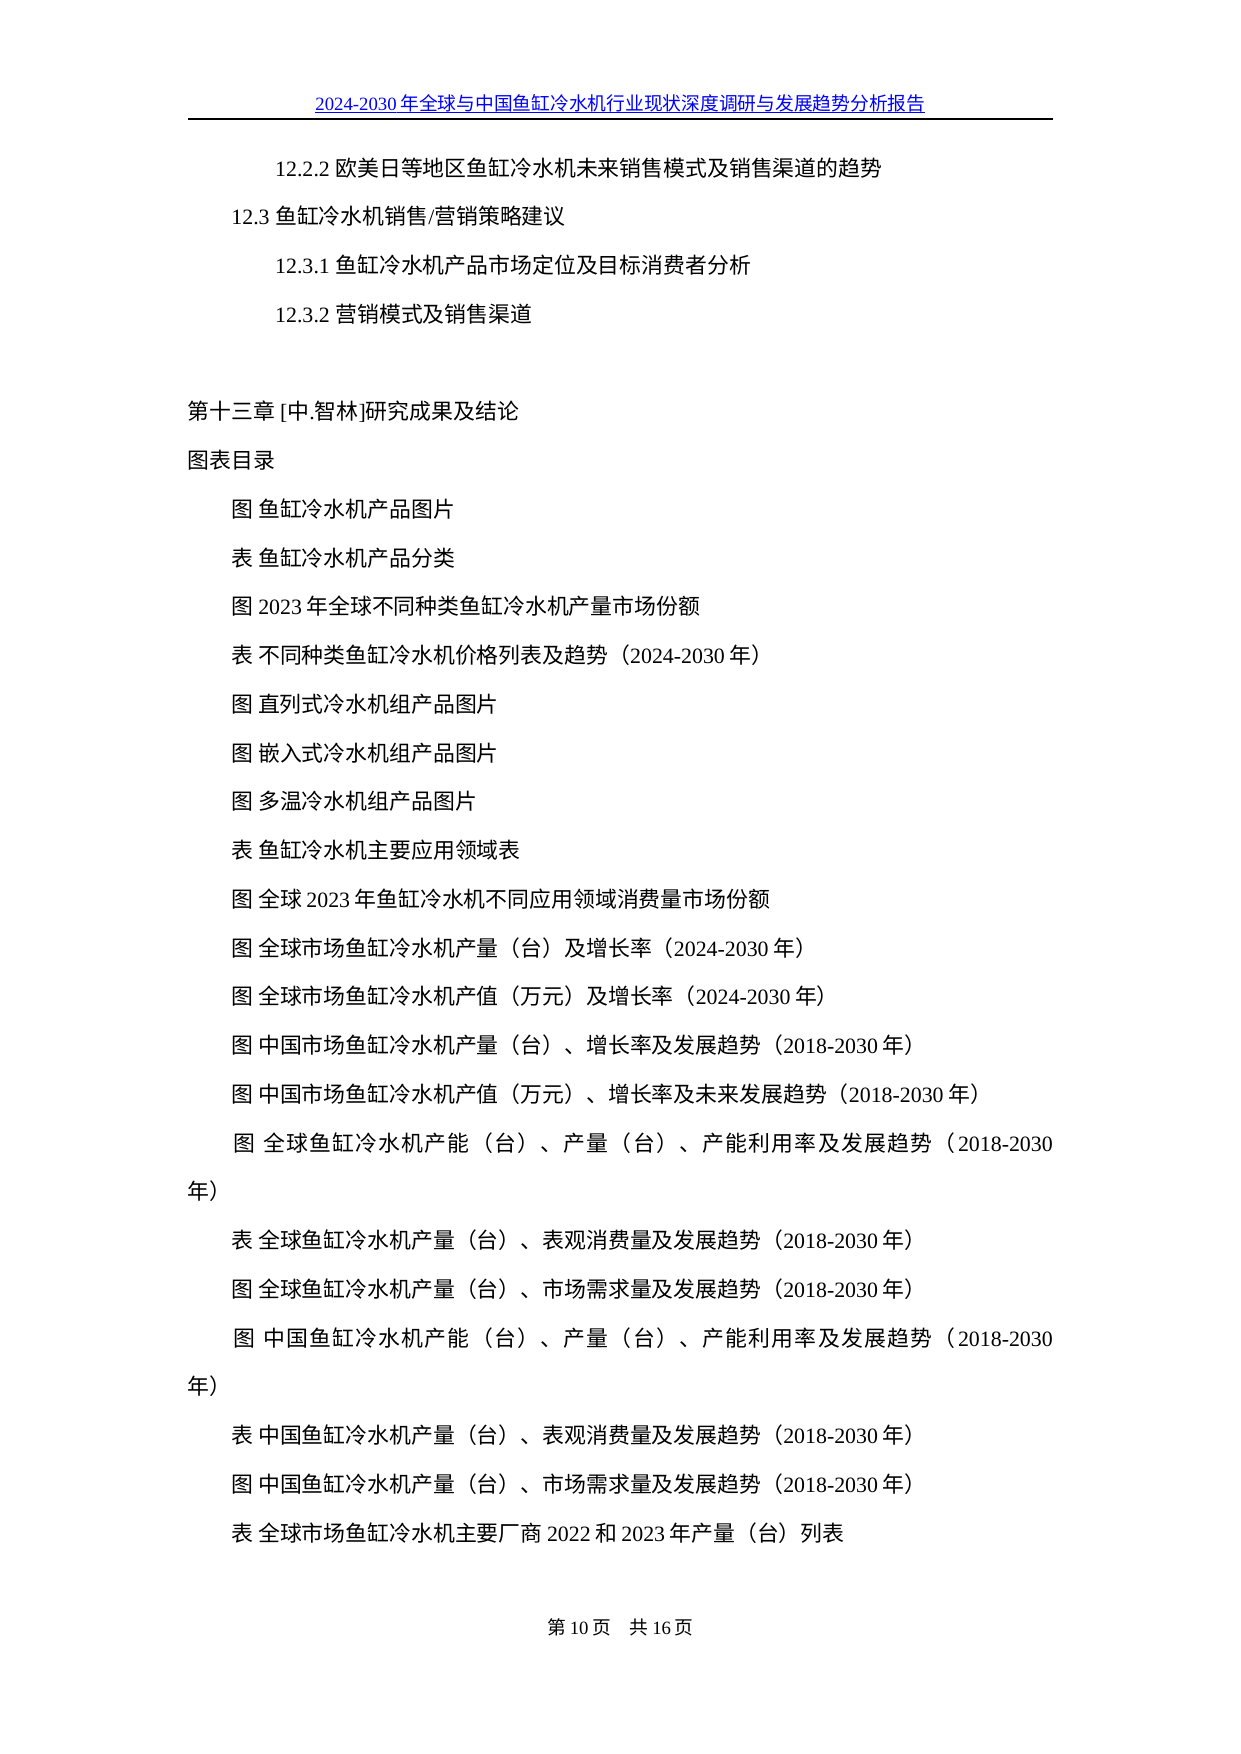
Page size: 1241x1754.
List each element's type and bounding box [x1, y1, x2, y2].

text [187, 150, 1053, 1548]
